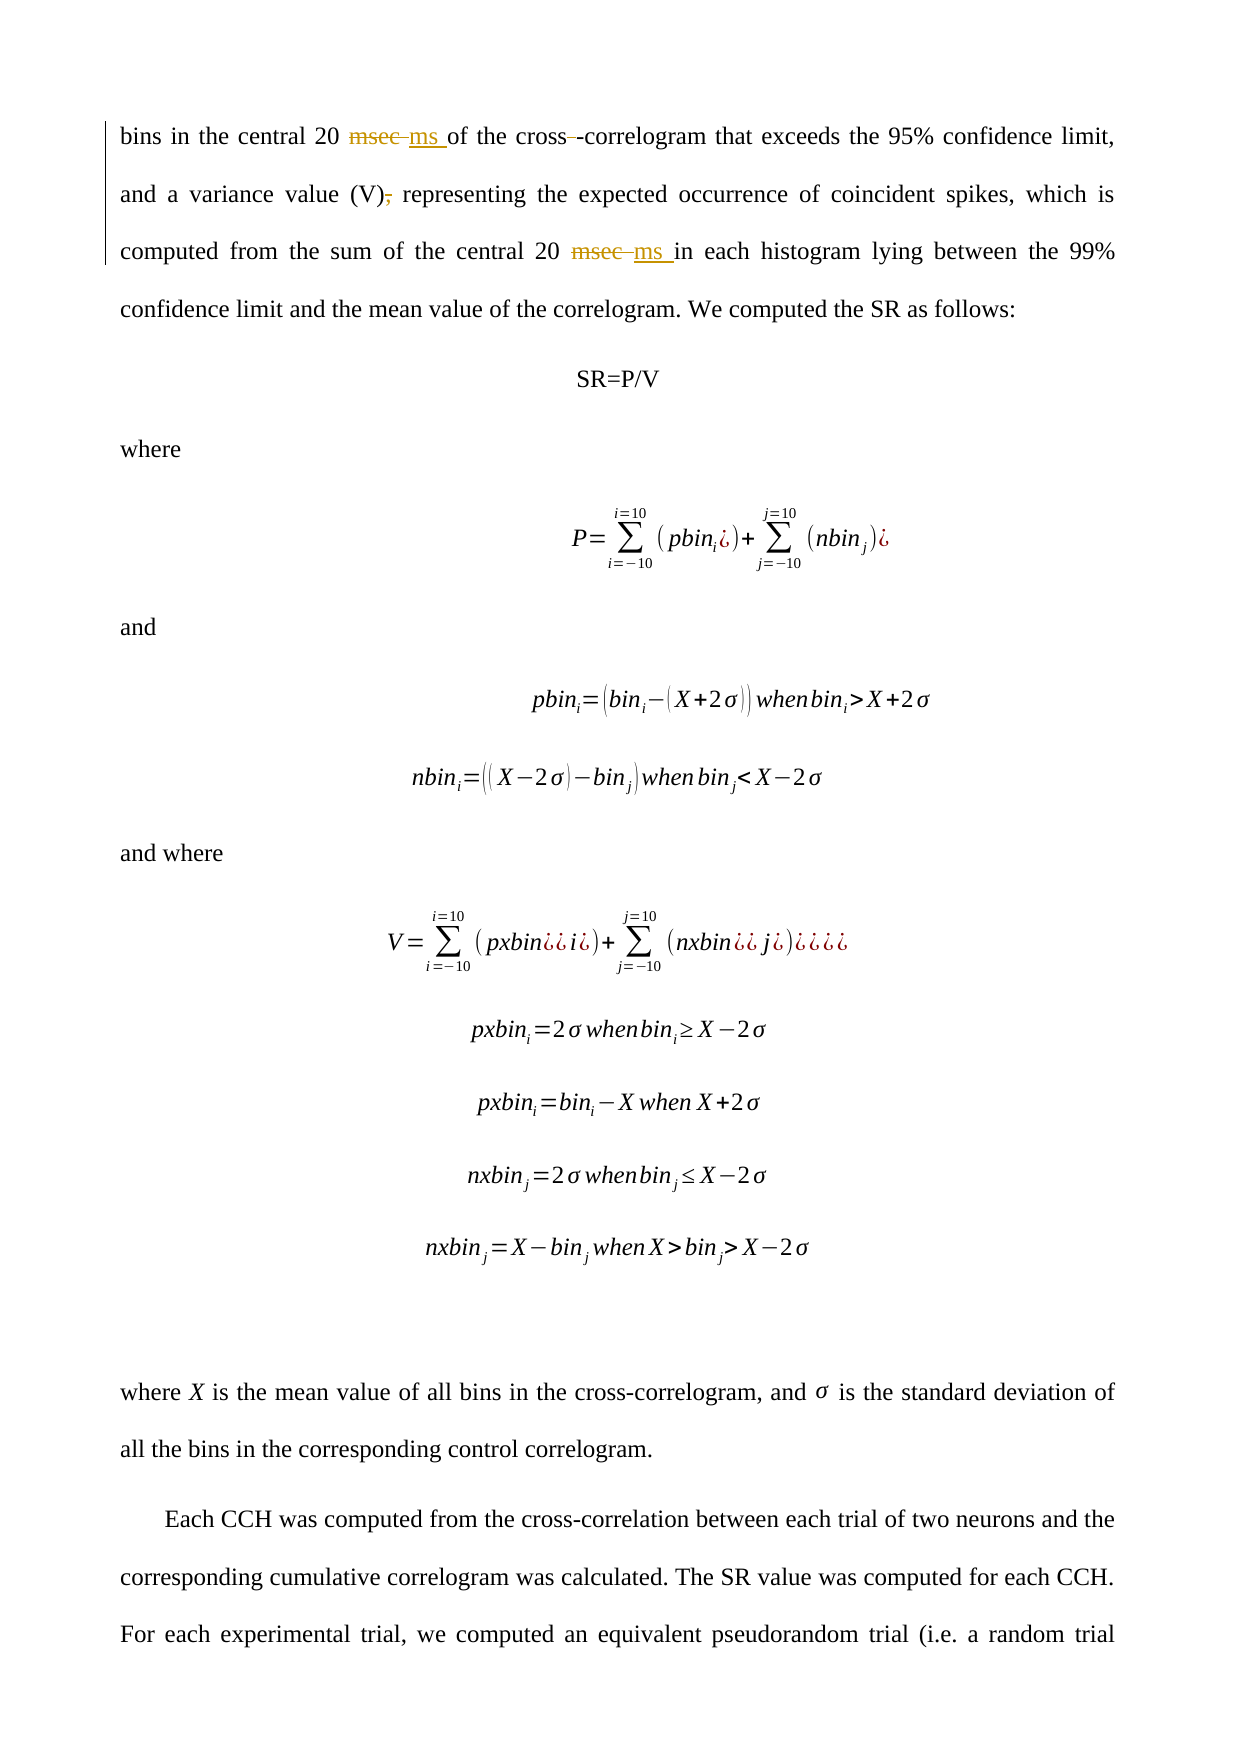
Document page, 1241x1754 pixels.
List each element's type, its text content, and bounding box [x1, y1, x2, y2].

text where X is the mean value of all bins in the cross-correlogram, and is the standard deviation of all the bins in the corresponding control correlogram. [120, 1377, 1116, 1463]
text SR=P/V [120, 364, 1116, 393]
text and [120, 612, 1116, 641]
text where [120, 434, 1116, 463]
text and where [120, 838, 1116, 866]
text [120, 1504, 1116, 1648]
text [120, 121, 1116, 323]
